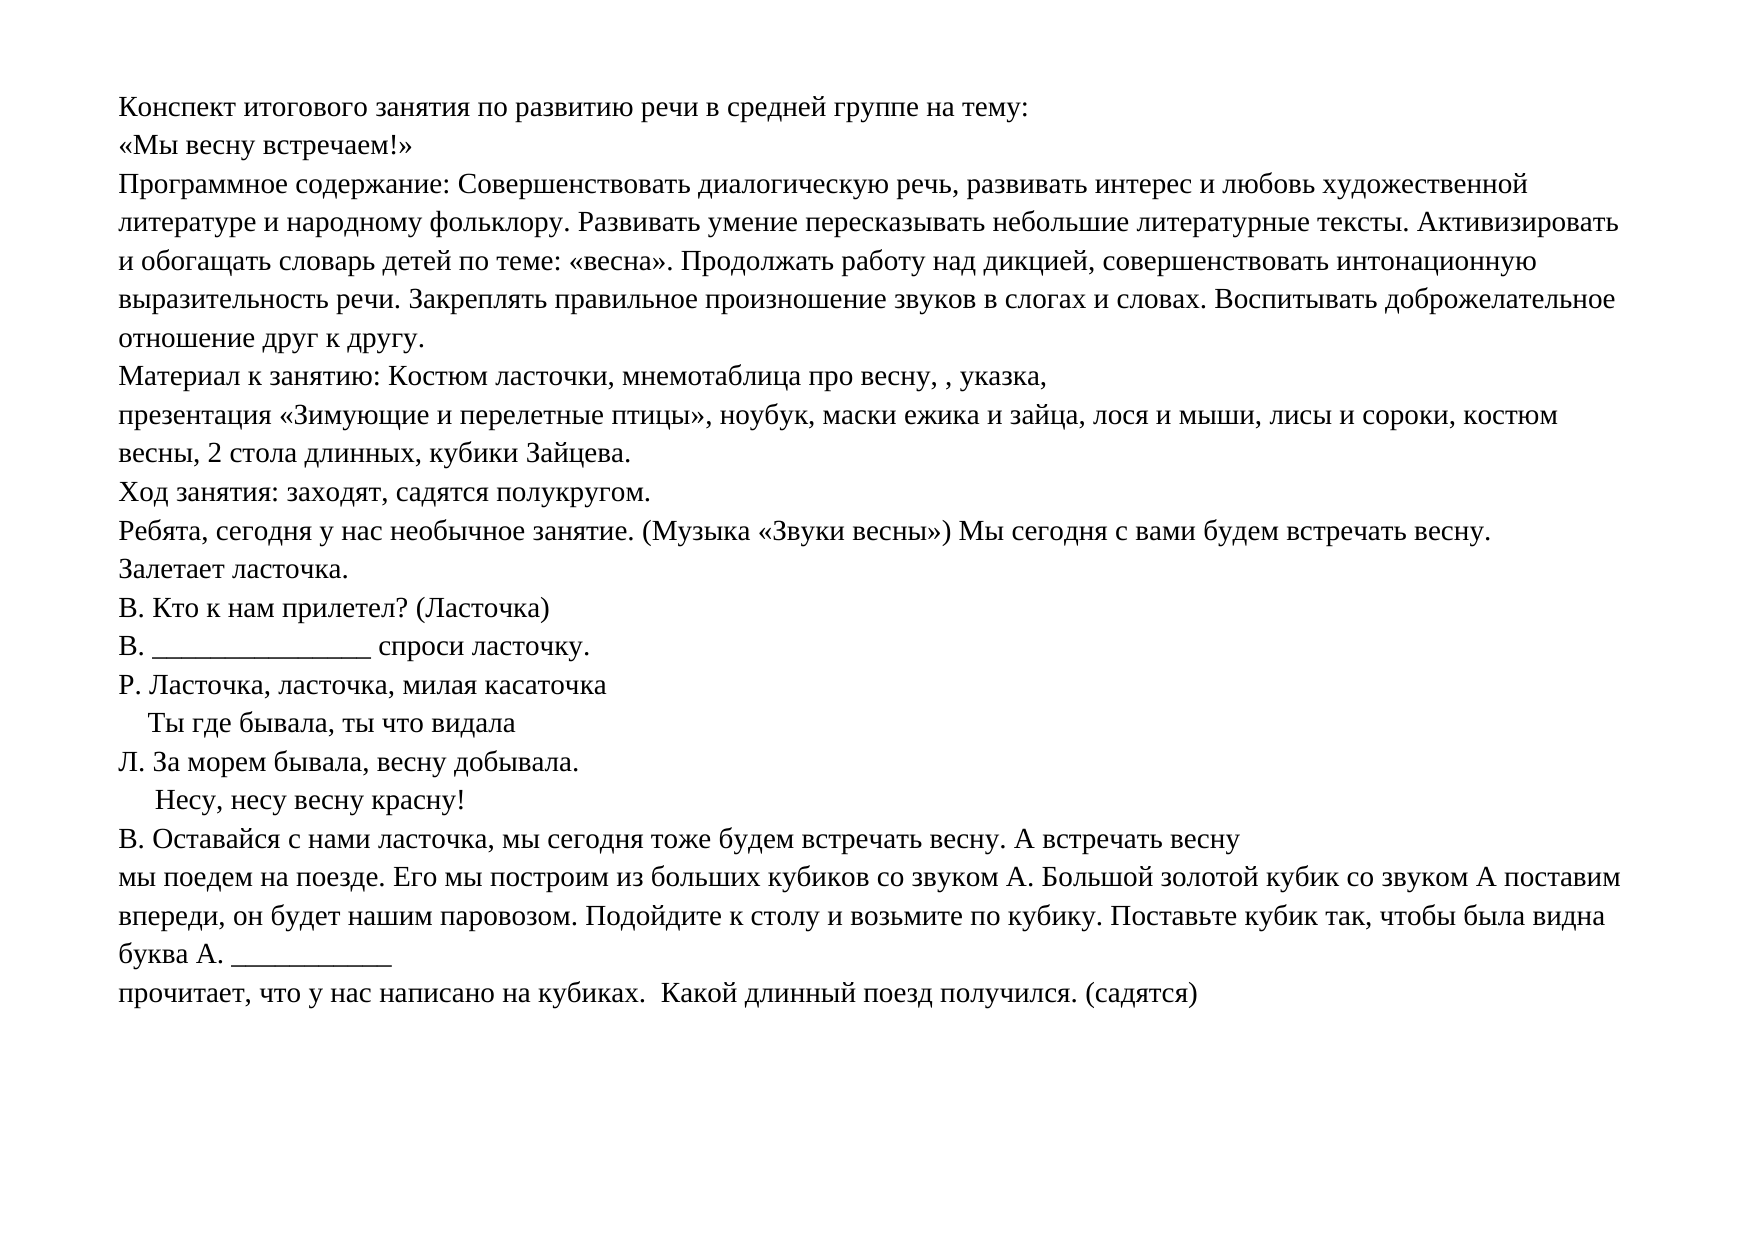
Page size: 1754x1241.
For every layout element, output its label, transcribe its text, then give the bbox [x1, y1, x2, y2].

text Программное содержание: Совершенствовать диалогическую речь, развивать интерес и любовь художественной литературе и народному фольклору. Развивать умение пересказывать небольшие литературные тексты. Активизировать и обогащать словарь детей по теме: «весна». Продолжать работу над дикцией, совершенствовать интонационную выразительность речи. Закреплять правильное произношение звуков в слогах и словах. Воспитывать доброжелательное отношение друг к другу. [118, 166, 1636, 353]
text В. Оставайся с нами ласточка, мы сегодня тоже будем встречать весну. А встречать весну [118, 821, 1636, 854]
text Л. За морем бывала, весну добывала. [118, 744, 1636, 777]
text Р. Ласточка, ласточка, милая касаточка [118, 667, 1636, 700]
text Материал к занятию: Костюм ласточки, мнемотаблица про весну, , указка, [118, 358, 1636, 392]
text мы поедем на поезде. Его мы построим из больших кубиков со звуком А. Большой золотой кубик со звуком А поставим впереди, он будет нашим паровозом. Подойдите к столу и возьмите по кубику. Поставьте кубик так, чтобы была видна буква А. ___________ [118, 859, 1636, 970]
text В. Кто к нам прилетел? (Ласточка) [118, 590, 1636, 623]
text «Мы весну встречаем!» [118, 127, 1636, 161]
text Ты где бывала, ты что видала [118, 705, 1636, 739]
text В. _______________ спроси ласточку. [118, 628, 1636, 662]
text Ход занятия: заходят, садятся полукругом. [118, 474, 1636, 508]
text Ребята, сегодня у нас необычное занятие. (Музыка «Звуки весны») Мы сегодня с вами будем встречать весну. [118, 513, 1636, 546]
text презентация «Зимующие и перелетные птицы», ноубук, маски ежика и зайца, лося и мыши, лисы и сороки, костюм весны, 2 стола длинных, кубики Зайцева. [118, 397, 1636, 469]
text Несу, несу весну красну! [118, 782, 1636, 816]
text Конспект итогового занятия по развитию речи в средней группе на тему: [118, 89, 1636, 122]
text Залетает ласточка. [118, 551, 1636, 585]
text прочитает, что у нас написано на кубиках. Какой длинный поезд получился. (садятся) [118, 975, 1636, 1009]
